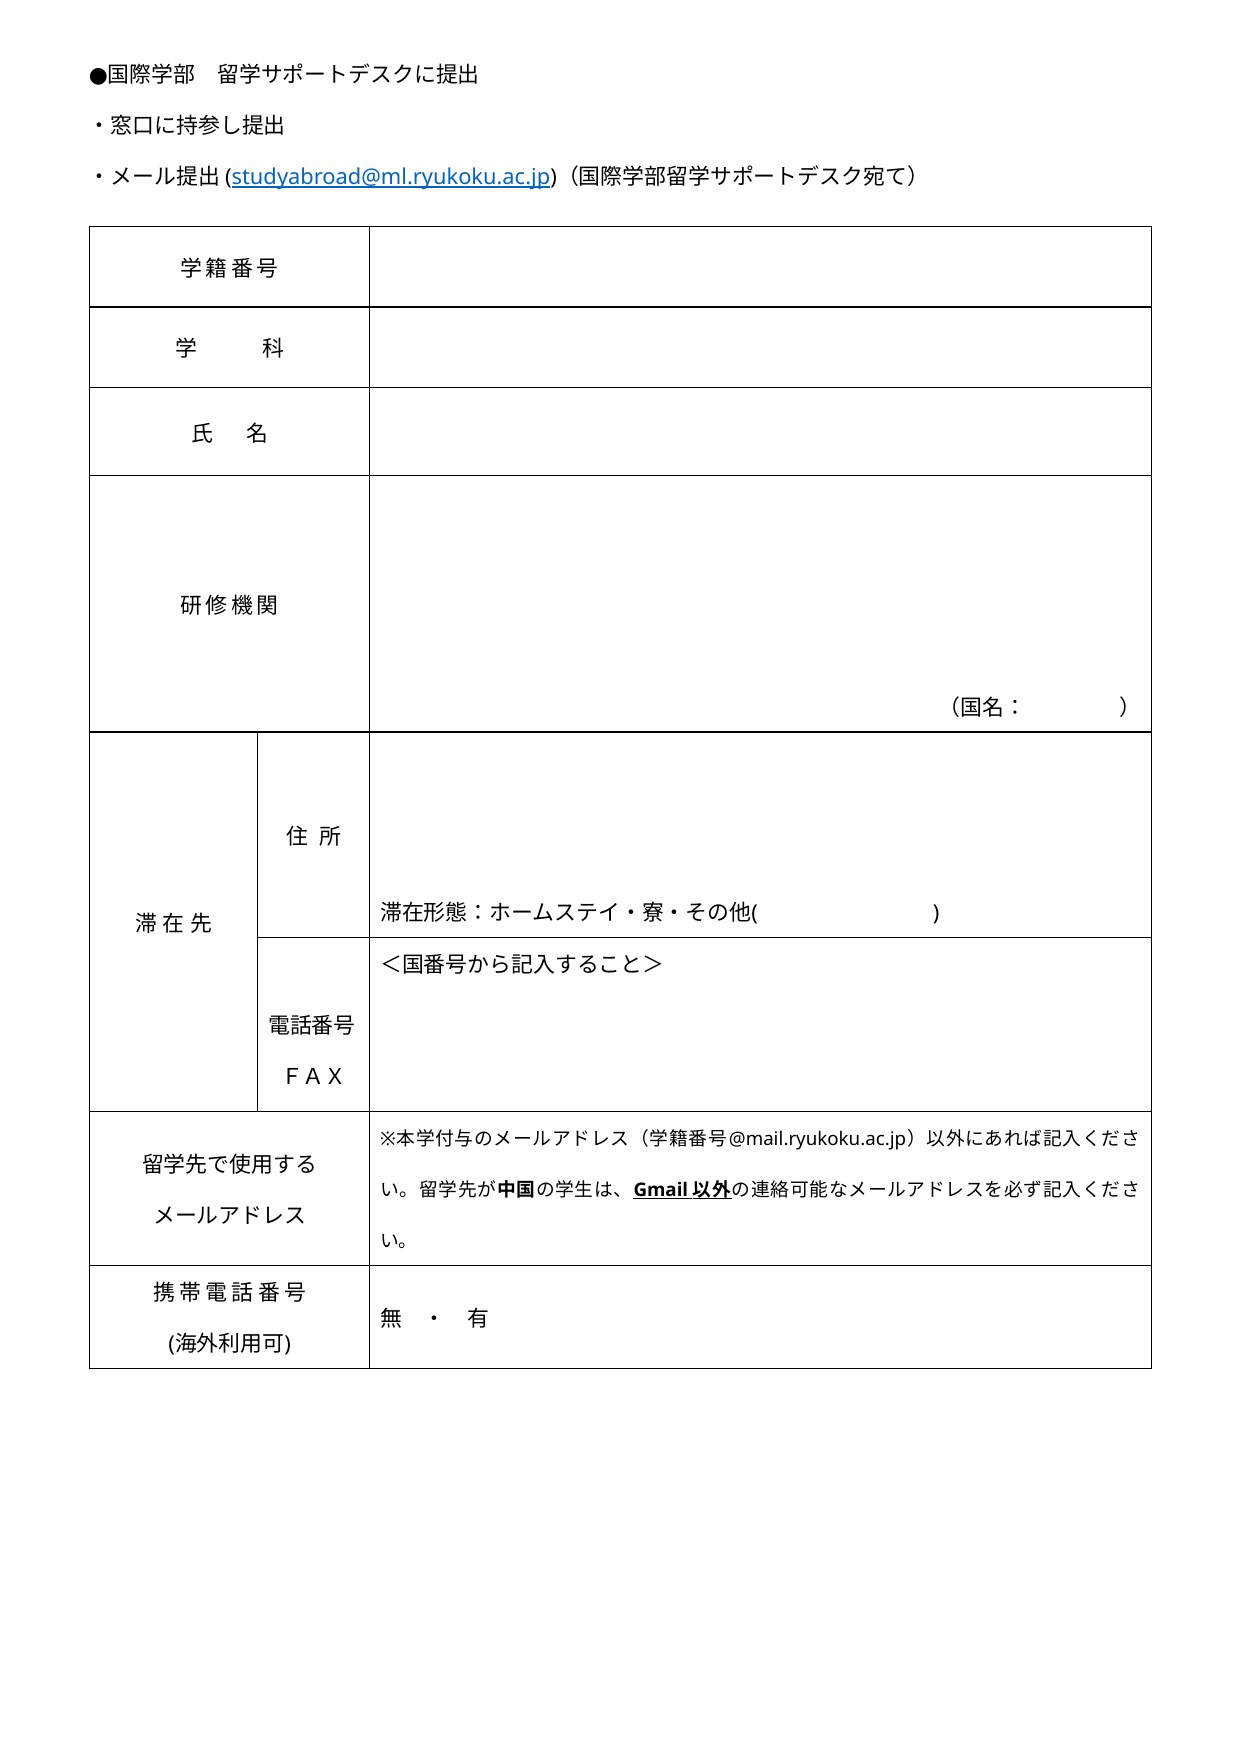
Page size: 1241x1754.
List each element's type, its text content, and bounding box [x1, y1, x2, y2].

table_cell [370, 388, 1151, 475]
table_cell 携帯電話番号 (海外利用可) [90, 1266, 369, 1368]
table_cell 留学先で使用する メールアドレス [90, 1112, 369, 1265]
table_cell [370, 308, 1151, 387]
text ・窓口に持参し提出 [89, 98, 1152, 149]
table_cell 住所 [258, 733, 369, 937]
table_cell （国名： ） [370, 476, 1151, 731]
text ●国際学部 留学サポートデスクに提出 [89, 47, 1152, 98]
table_cell ＜国番号から記入すること＞ [370, 938, 1151, 1111]
table_header 学籍番号 [90, 227, 369, 306]
table_cell 氏名 [90, 388, 369, 475]
table_header [370, 227, 1151, 306]
table_cell ※本学付与のメールアドレス（学籍番号@mail.ryukoku.ac.jp）以外にあれば記入ください。留学先が中国の学生は、Gmail以外の連絡可能なメールアドレスを必ず記入ください。 [370, 1112, 1151, 1265]
table_cell 滞在形態：ホームステイ・寮・その他( ) [370, 733, 1151, 937]
table_cell 電話番号 ＦＡＸ [258, 938, 369, 1111]
text ・メール提出 (studyabroad@ml.ryukoku.ac.jp)（国際学部留学サポートデスク宛て） [89, 149, 1152, 201]
table_cell 無 ・ 有 [370, 1266, 1151, 1368]
table_cell 滞在先 [90, 733, 257, 1111]
table_cell 研修機関 [90, 476, 369, 731]
table_cell 学 科 [90, 308, 369, 387]
